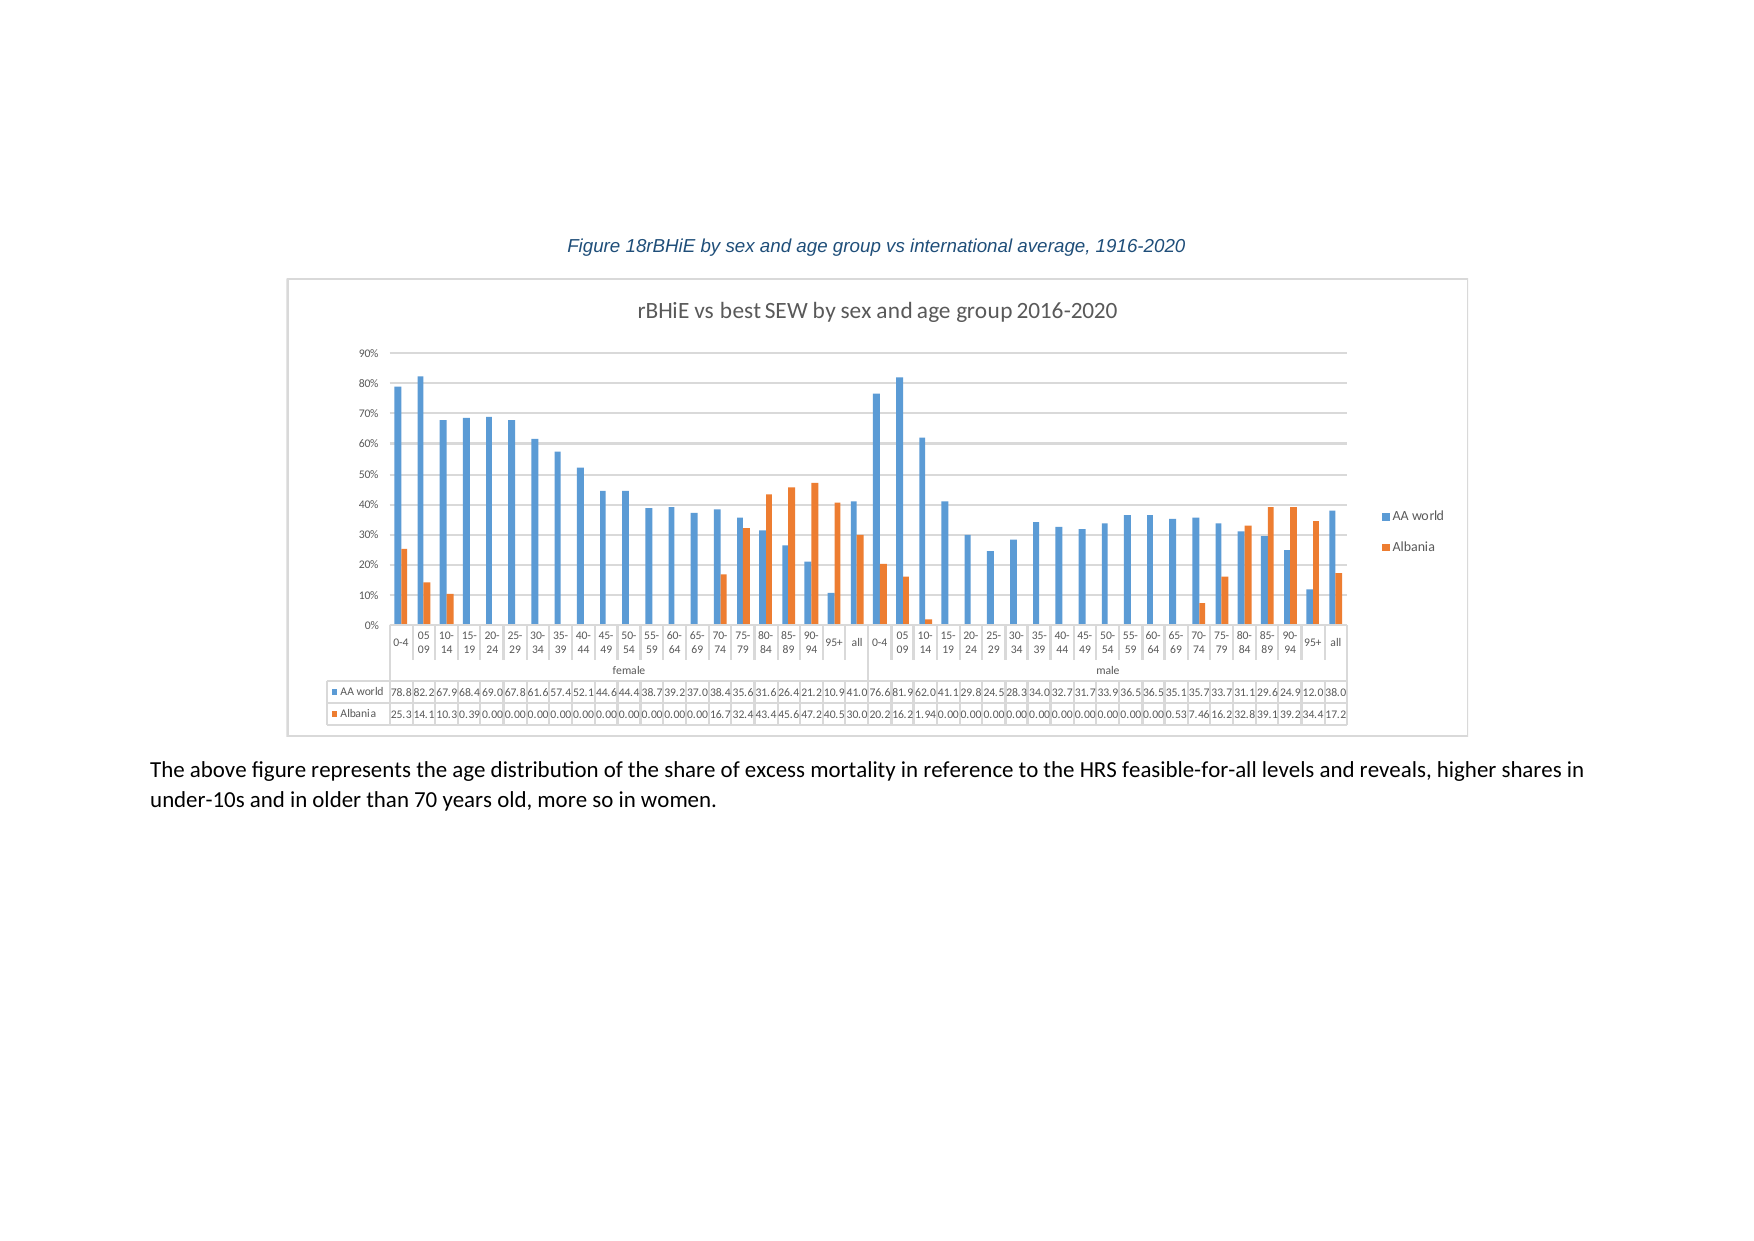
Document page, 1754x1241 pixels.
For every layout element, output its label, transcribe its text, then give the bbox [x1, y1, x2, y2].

text The above figure represents the age distribution of the share of excess mortality in reference to the HRS feasible-for-all levels and reveals, higher shares in under-10s and in older than 70 years old, more so in women. [150, 755, 1604, 814]
